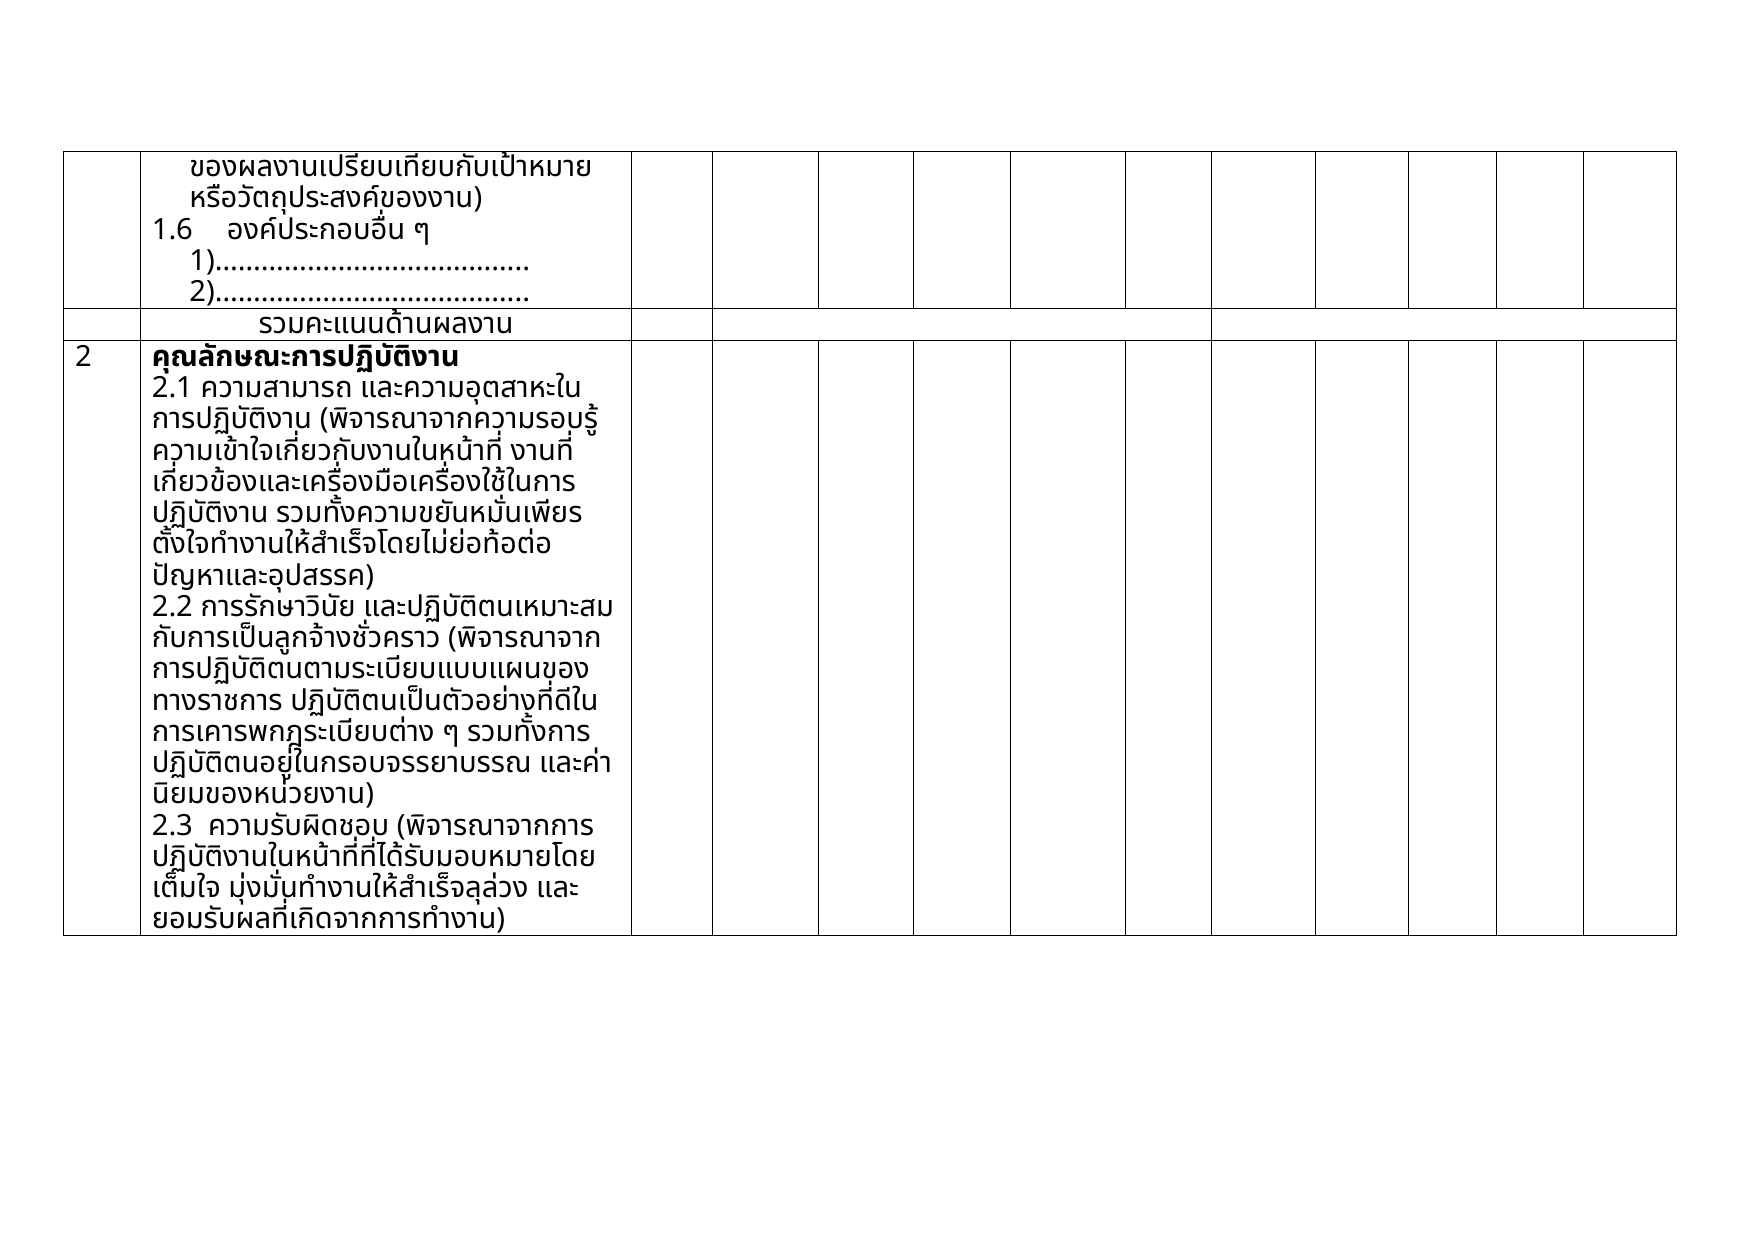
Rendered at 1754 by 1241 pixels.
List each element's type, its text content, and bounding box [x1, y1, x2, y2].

table_cell [1584, 341, 1676, 935]
table_cell [1316, 152, 1408, 308]
table_cell [1497, 152, 1583, 308]
table_cell [64, 309, 140, 340]
table_cell [713, 341, 818, 935]
table_cell [1011, 152, 1125, 308]
table_cell [632, 309, 712, 340]
table_cell [64, 152, 140, 308]
table_cell [819, 341, 913, 935]
table_cell [713, 309, 1211, 340]
table_cell [819, 152, 913, 308]
table_cell [713, 152, 818, 308]
table_cell [1212, 309, 1676, 340]
table_cell [1409, 152, 1496, 308]
table_cell [1316, 341, 1408, 935]
table_cell [1212, 341, 1315, 935]
table_cell [1497, 341, 1583, 935]
table_cell รวมคะแนนด้านผลงาน [141, 309, 631, 340]
table_cell [914, 341, 1010, 935]
table_cell คุณลักษณะการปฏิบัติงาน 2.1 ความสามารถ และความอุตสาหะในการปฏิบัติงาน (พิจารณาจากความรอบรู้ ความเข้าใจเกี่ยวกับงานในหน้าที่ งานที่เกี่ยวข้องและเครื่องมือเครื่องใช้ในการปฏิบัติงาน รวมทั้งความขยันหมั่นเพียร ตั้งใจทำงานให้สำเร็จโดยไม่ย่อท้อต่อปัญหาและอุปสรรค) 2.2 การรักษาวินัย และปฏิบัติตนเหมาะสมกับการเป็นลูกจ้างชั่วคราว (พิจารณาจากการปฏิบัติตนตามระเบียบแบบแผนของทางราชการ ปฏิบัติตนเป็นตัวอย่างที่ดีในการเคารพกฎระเบียบต่าง ๆ รวมทั้งการปฏิบัติตนอยู่ในกรอบจรรยาบรรณ และค่านิยมของหน่วยงาน) 2.3 ความรับผิดชอบ (พิจารณาจากการปฏิบัติงานในหน้าที่ที่ได้รับมอบหมายโดยเต็มใจ มุ่งมั่นทำงานให้สำเร็จลุล่วง และยอมรับผลที่เกิดจากการทำงาน) [141, 341, 631, 935]
table_cell [632, 152, 712, 308]
table_cell [1584, 152, 1676, 308]
table_cell [1126, 341, 1211, 935]
table_cell [1011, 341, 1125, 935]
table_cell [1212, 152, 1315, 308]
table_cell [141, 152, 631, 308]
table_cell [914, 152, 1010, 308]
table_cell [632, 341, 712, 935]
table_cell [1409, 341, 1496, 935]
table_cell [1126, 152, 1211, 308]
table_cell 2 [64, 341, 140, 935]
